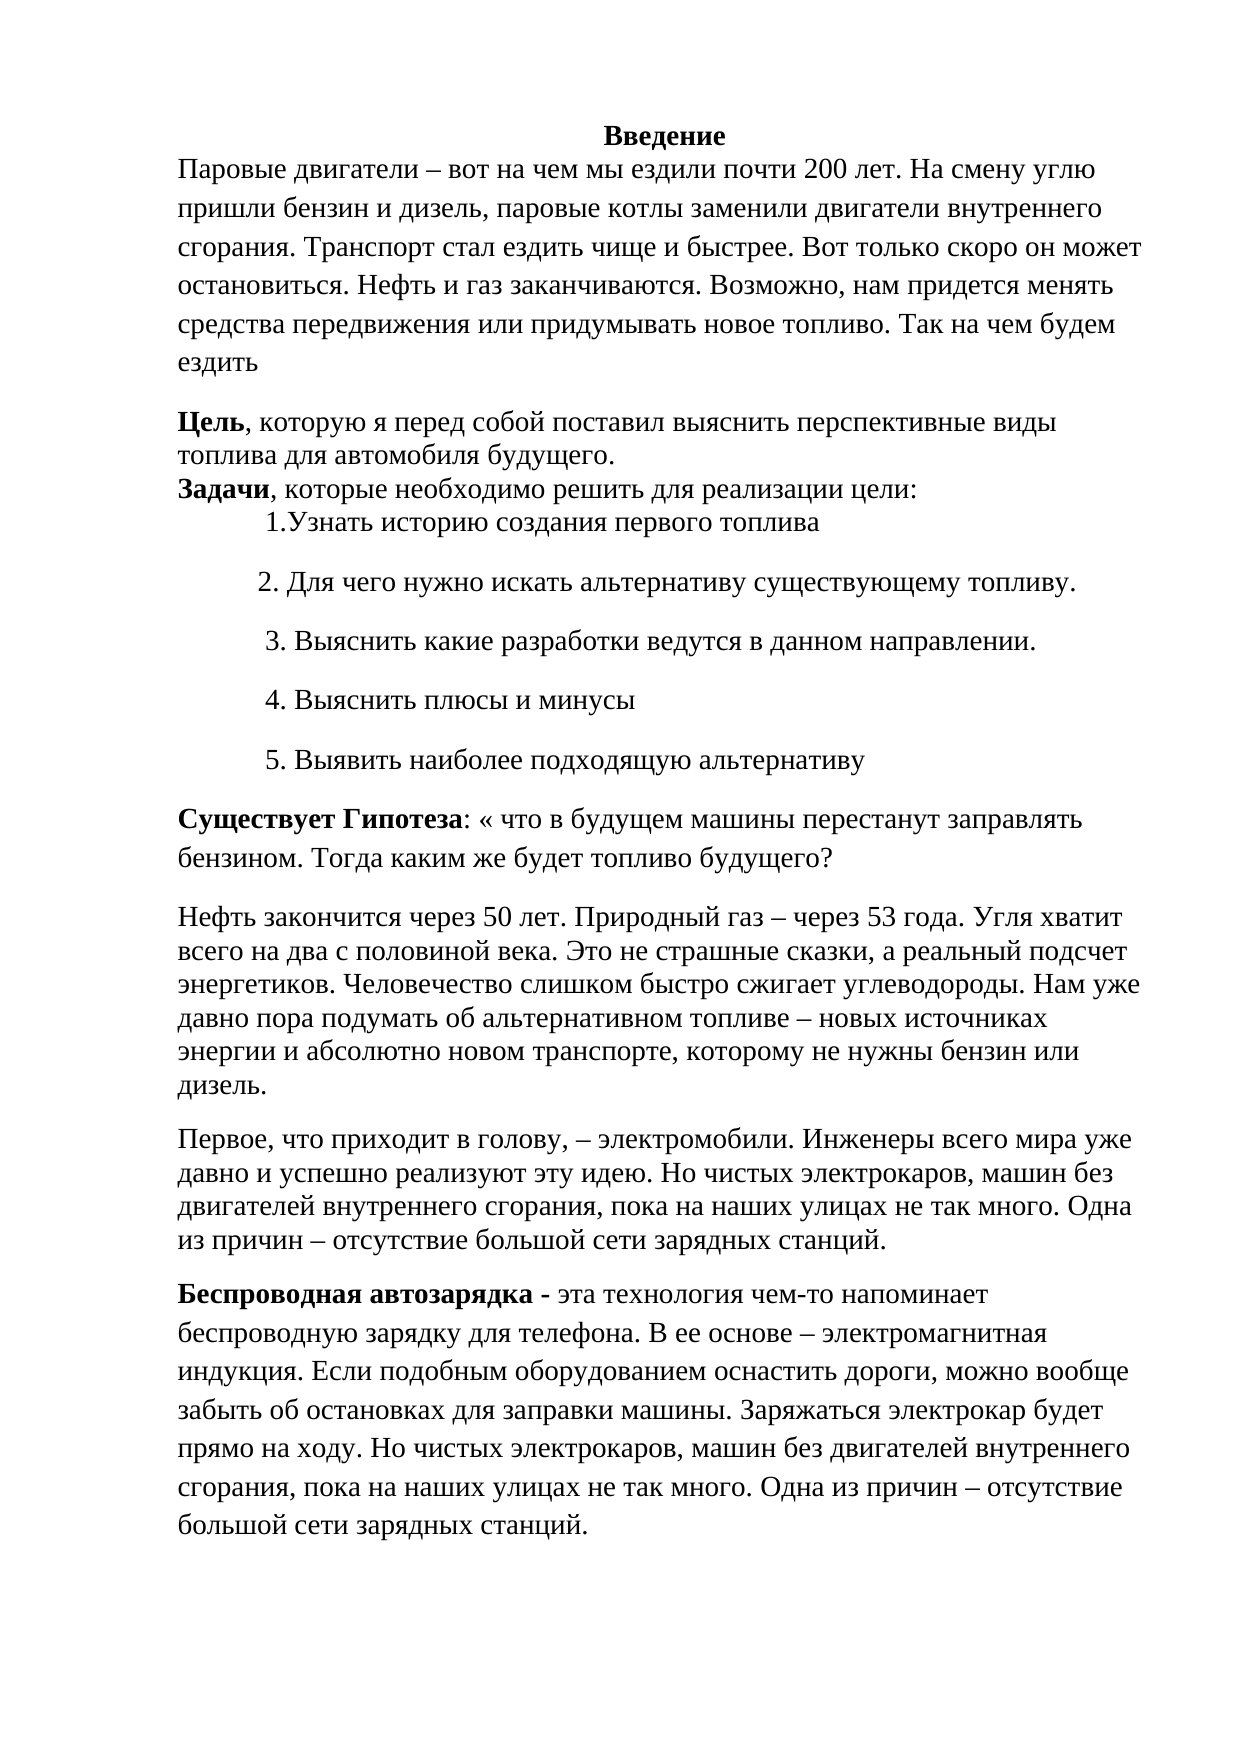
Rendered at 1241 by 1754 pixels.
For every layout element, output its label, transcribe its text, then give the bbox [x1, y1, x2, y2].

text Первое, что приходит в голову, – электромобили. Инженеры всего мира уже давно и успешно реализуют эту идею. Но чистых электрокаров, машин без двигателей внутреннего сгорания, пока на наших улицах не так много. Одна из причин – отсутствие большой сети зарядных станций. [177, 1121, 1152, 1255]
text Нефть закончится через 50 лет. Природный газ – через 53 года. Угля хватит всего на два с половиной века. Это не страшные сказки, а реальный подсчет энергетиков. Человечество слишком быстро сжигает углеводороды. Нам уже давно пора подумать об альтернативном топливе – новых источниках энергии и абсолютно новом транспорте, которому не нужны бензин или дизель. [177, 899, 1152, 1100]
text Цель, которую я перед собой поставил выяснить перспективные виды топлива для автомобиля будущего. [177, 404, 1152, 471]
text 5. Выявить наиболее подходящую альтернативу [177, 742, 1152, 775]
text Введение [177, 118, 1152, 152]
text 3. Выяснить какие разработки ведутся в данном направлении. [177, 623, 1152, 657]
text Паровые двигатели – вот на чем мы ездили почти 200 лет. На смену углю пришли бензин и дизель, паровые котлы заменили двигатели внутреннего сгорания. Транспорт стал ездить чище и быстрее. Вот только скоро он может остановиться. Нефть и газ заканчиваются. Возможно, нам придется менять средства передвижения или придумывать новое топливо. Так на чем будем ездить [177, 152, 1152, 378]
text Беспроводная автозарядка - эта технология чем-то напоминает беспроводную зарядку для телефона. В ее основе – электромагнитная индукция. Если подобным оборудованием оснастить дороги, можно вообще забыть об остановках для заправки машины. Заряжаться электрокар будет прямо на ходу. Но чистых электрокаров, машин без двигателей внутреннего сгорания, пока на наших улицах не так много. Одна из причин – отсутствие большой сети зарядных станций. [177, 1276, 1152, 1541]
text 2. Для чего нужно искать альтернативу существующему топливу. [177, 564, 1152, 597]
text 1.Узнать историю создания первого топлива [177, 504, 1152, 538]
text Задачи, которые необходимо решить для реализации цели: [177, 471, 1152, 504]
text Существует Гипотеза: « что в будущем машины перестанут заправлять бензином. Тогда каким же будет топливо будущего? [177, 801, 1152, 873]
text 4. Выяснить плюсы и минусы [177, 682, 1152, 716]
